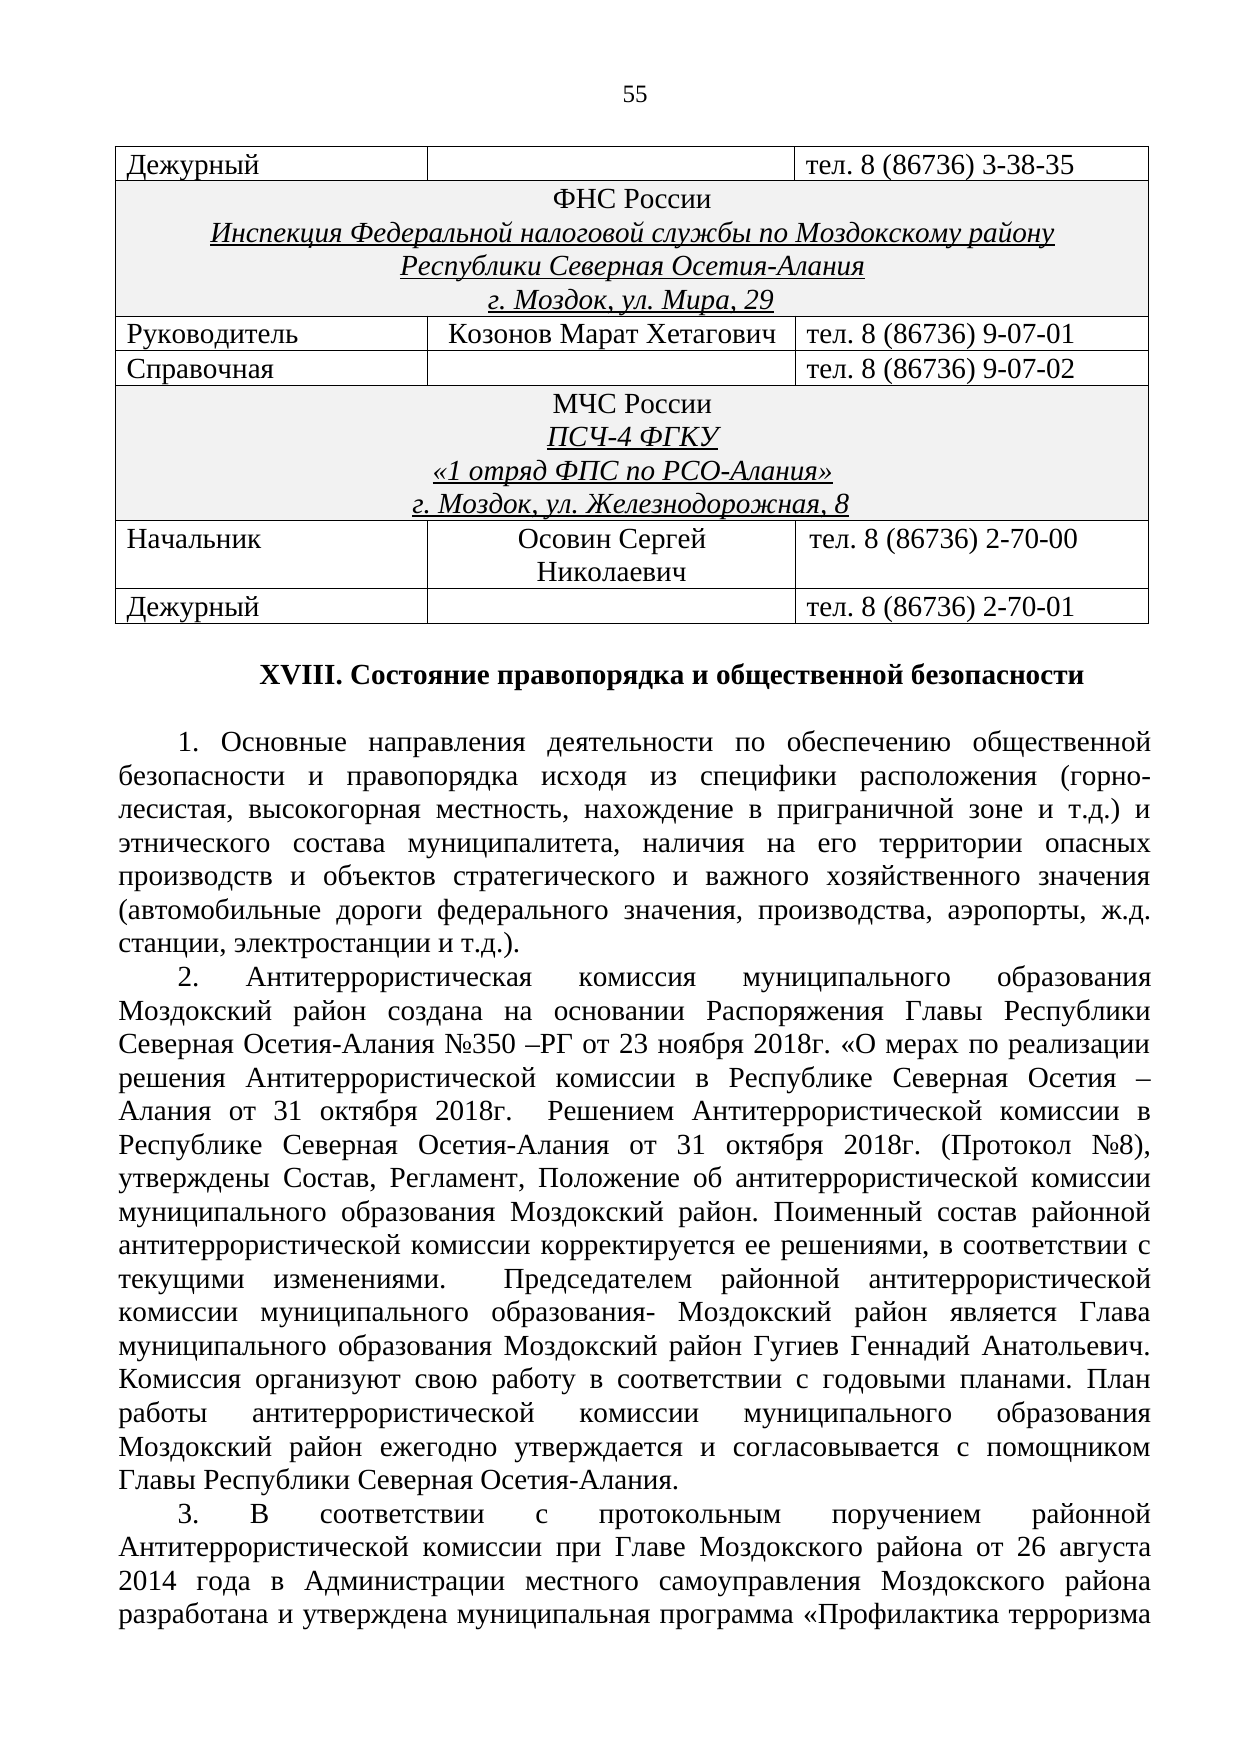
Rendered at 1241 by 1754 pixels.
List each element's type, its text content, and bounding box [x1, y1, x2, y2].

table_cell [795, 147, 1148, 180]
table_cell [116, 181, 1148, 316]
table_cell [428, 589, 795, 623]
text 2. Антитеррористическая комиссия муниципального образования Моздокский район создана на основании Распоряжения Главы Республики Северная Осетия-Алания №350 –РГ от 23 ноября 2018г. «О мерах по реализации решения Антитеррористической комиссии в Республике Северная Осетия –Алания от 31 октября 2018г. Решением Антитеррористической комиссии в Республике Северная Осетия-Алания от 31 октября 2018г. (Протокол №8), утверждены Состав, Регламент, Положение об антитеррористической комиссии муниципального образования Моздокский район. Поименный состав районной антитеррористической комиссии корректируется ее решениями, в соответствии с текущими изменениями. Председателем районной антитеррористической комиссии муниципального образования- Моздокский район является Глава муниципального образования Моздокский район Гугиев Геннадий Анатольевич. Комиссия организуют свою работу в соответствии с годовыми планами. План работы антитеррористической комиссии муниципального образования Моздокский район ежегодно утверждается и согласовывается с помощником Главы Республики Северная Осетия-Алания. [118, 959, 1152, 1496]
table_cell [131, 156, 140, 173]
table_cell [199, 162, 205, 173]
text 1. Основные направления деятельности по обеспечению общественной безопасности и правопорядка исходя из специфики расположения (горно-лесистая, высокогорная местность, нахождение в приграничной зоне и т.д.) и этнического состава муниципалитета, наличия на его территории опасных производств и объектов стратегического и важного хозяйственного значения (автомобильные дороги федерального значения, производства, аэропорты, ж.д. станции, электростанции и т.д.). [118, 724, 1152, 959]
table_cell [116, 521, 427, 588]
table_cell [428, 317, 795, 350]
text XVIII. Состояние правопорядка и общественной безопасности [192, 657, 1152, 691]
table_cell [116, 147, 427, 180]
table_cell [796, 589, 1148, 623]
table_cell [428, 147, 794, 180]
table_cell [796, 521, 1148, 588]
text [118, 1496, 1152, 1630]
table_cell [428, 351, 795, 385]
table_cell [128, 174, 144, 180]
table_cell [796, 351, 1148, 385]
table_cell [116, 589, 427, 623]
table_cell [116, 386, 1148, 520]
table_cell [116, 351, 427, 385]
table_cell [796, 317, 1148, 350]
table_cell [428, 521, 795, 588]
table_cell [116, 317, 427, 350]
